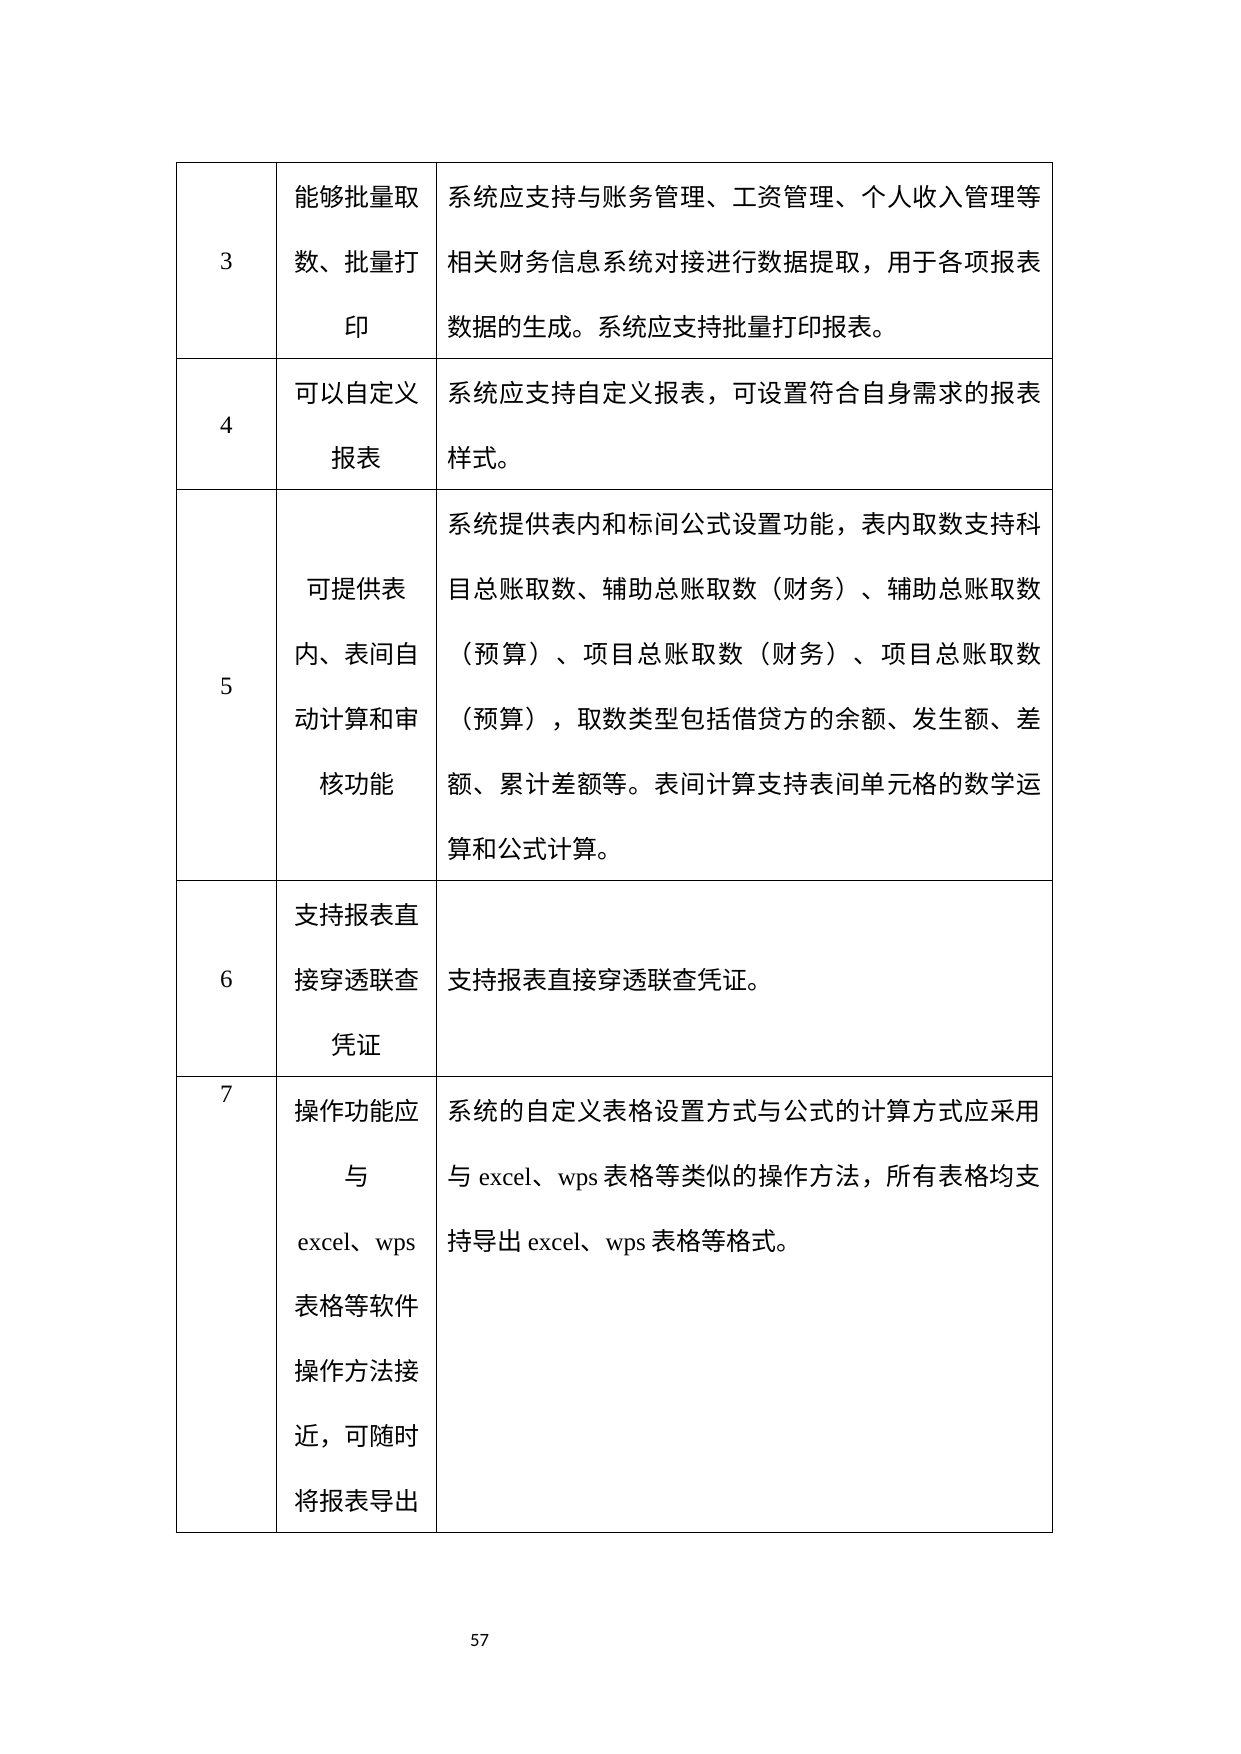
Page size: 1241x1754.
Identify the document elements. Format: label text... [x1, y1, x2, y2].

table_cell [277, 1077, 436, 1532]
table_cell 可以自定义报表 [277, 359, 436, 489]
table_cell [437, 1077, 1052, 1532]
table_cell 支持报表直接穿透联查凭证 [277, 881, 436, 1076]
table_cell 系统应支持自定义报表，可设置符合自身需求的报表样式。 [437, 359, 1052, 489]
table_cell 3 [177, 163, 276, 358]
table_cell 7 [177, 1077, 276, 1532]
table_cell 6 [177, 881, 276, 1076]
table_cell 支持报表直接穿透联查凭证。 [437, 881, 1052, 1076]
table_cell 系统提供表内和标间公式设置功能，表内取数支持科目总账取数、辅助总账取数（财务）、辅助总账取数（预算）、项目总账取数（财务）、项目总账取数（预算），取数类型包括借贷方的余额、发生额、差额、累计差额等。表间计算支持表间单元格的数学运算和公式计算。 [437, 490, 1052, 880]
table_cell 可提供表内、表间自动计算和审核功能 [277, 490, 436, 880]
table_cell 能够批量取数、批量打印 [277, 163, 436, 358]
table_cell 4 [177, 359, 276, 489]
table_cell 5 [177, 490, 276, 880]
table_cell 系统应支持与账务管理、工资管理、个人收入管理等相关财务信息系统对接进行数据提取，用于各项报表数据的生成。系统应支持批量打印报表。 [437, 163, 1052, 358]
